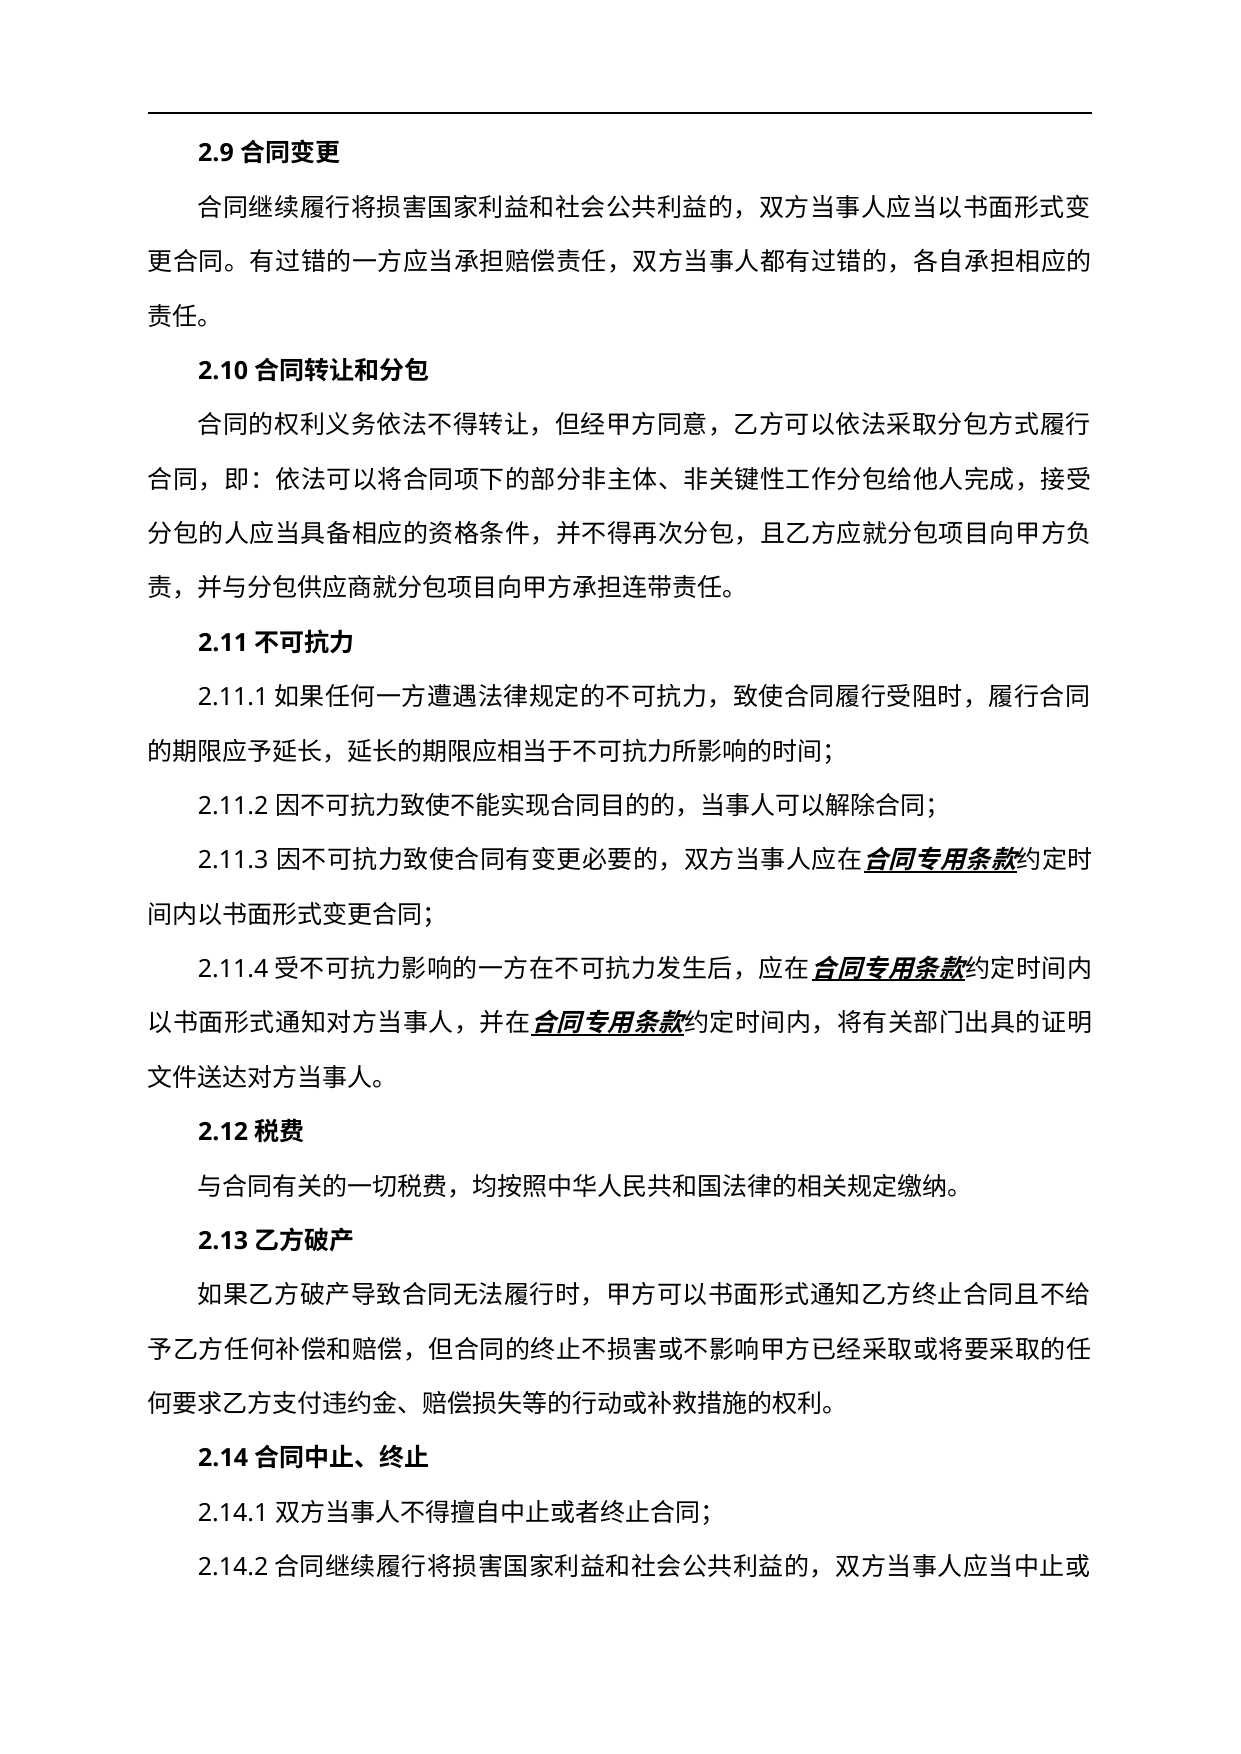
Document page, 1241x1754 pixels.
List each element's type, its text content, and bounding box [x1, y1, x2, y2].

text 与合同有关的一切税费，均按照中华人民共和国法律的相关规定缴纳。 [148, 1166, 1092, 1202]
text 合同的权利义务依法不得转让，但经甲方同意，乙方可以依法采取分包方式履行合同，即：依法可以将合同项下的部分非主体、非关键性工作分包给他人完成，接受分包的人应当具备相应的资格条件，并不得再次分包，且乙方应就分包项目向甲方负责，并与分包供应商就分包项目向甲方承担连带责任。 [148, 405, 1092, 604]
text 2.11 不可抗力 [148, 622, 1092, 658]
text 2.11.4受不可抗力影响的一方在不可抗力发生后，应在合同专用条款约定时间内以书面形式通知对方当事人，并在合同专用条款约定时间内，将有关部门出具的证明文件送达对方当事人。 [148, 948, 1092, 1093]
text 如果乙方破产导致合同无法履行时，甲方可以书面形式通知乙方终止合同且不给予乙方任何补偿和赔偿，但合同的终止不损害或不影响甲方已经采取或将要采取的任何要求乙方支付违约金、赔偿损失等的行动或补救措施的权利。 [148, 1275, 1092, 1420]
text 2.14.1 双方当事人不得擅自中止或者终止合同； [148, 1492, 1092, 1528]
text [148, 1547, 1092, 1583]
text 2.11.3 因不可抗力致使合同有变更必要的，双方当事人应在合同专用条款约定时间内以书面形式变更合同； [148, 840, 1092, 930]
text 2.12 税费 [148, 1112, 1092, 1148]
text 2.11.1如果任何一方遭遇法律规定的不可抗力，致使合同履行受阻时，履行合同的期限应予延长，延长的期限应相当于不可抗力所影响的时间； [148, 677, 1092, 767]
text 2.10 合同转让和分包 [148, 350, 1092, 387]
text 2.9 合同变更 [148, 133, 1092, 169]
text 2.14 合同中止、终止 [148, 1438, 1092, 1474]
text 2.13 乙方破产 [148, 1220, 1092, 1257]
text 合同继续履行将损害国家利益和社会公共利益的，双方当事人应当以书面形式变更合同。有过错的一方应当承担赔偿责任，双方当事人都有过错的，各自承担相应的责任。 [148, 187, 1092, 332]
text 2.11.2 因不可抗力致使不能实现合同目的的，当事人可以解除合同； [148, 785, 1092, 822]
